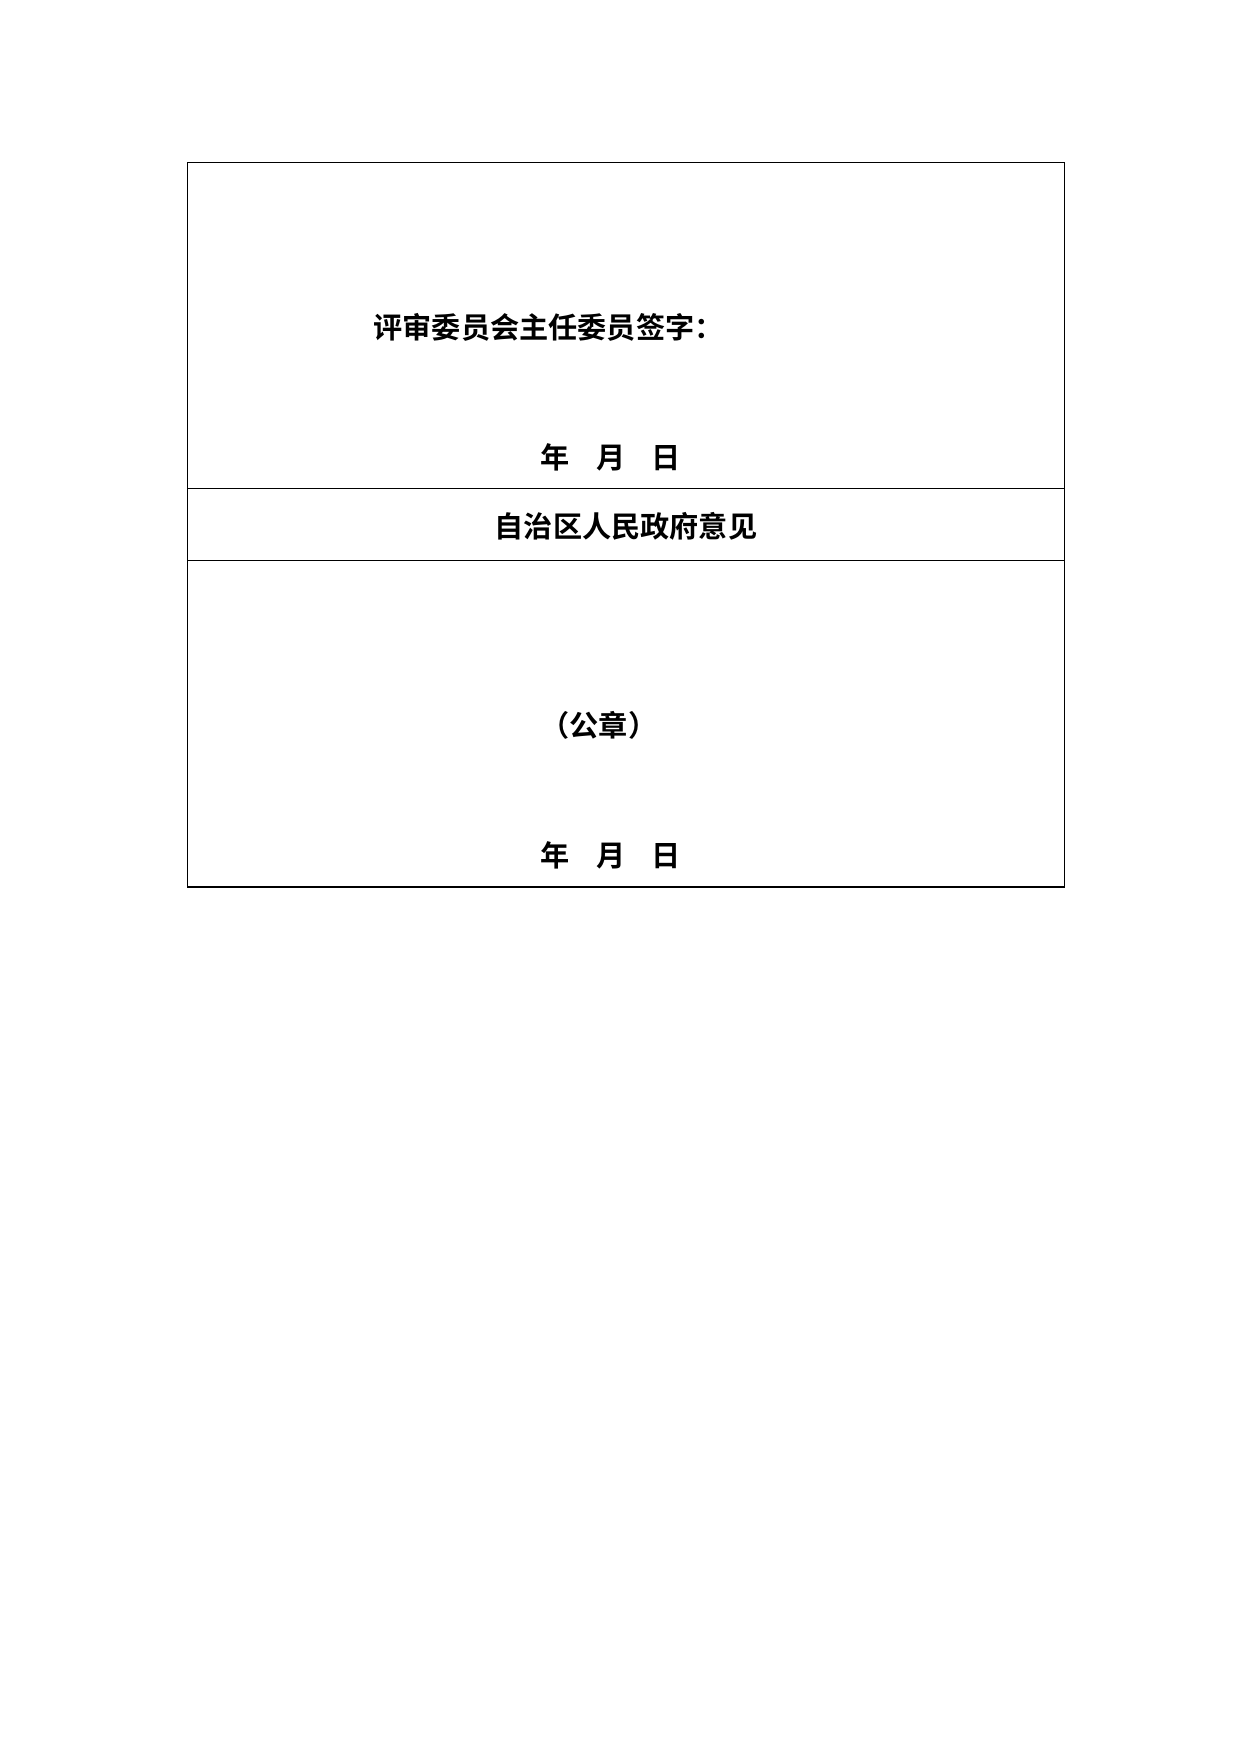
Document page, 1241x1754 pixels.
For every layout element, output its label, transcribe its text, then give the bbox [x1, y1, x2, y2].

table_cell 评审委员会主任委员签字： 年 月 日 [188, 163, 1064, 488]
table_cell 自治区人民政府意见 [188, 489, 1064, 560]
table_cell （公章） 年 月 日 [188, 561, 1064, 886]
